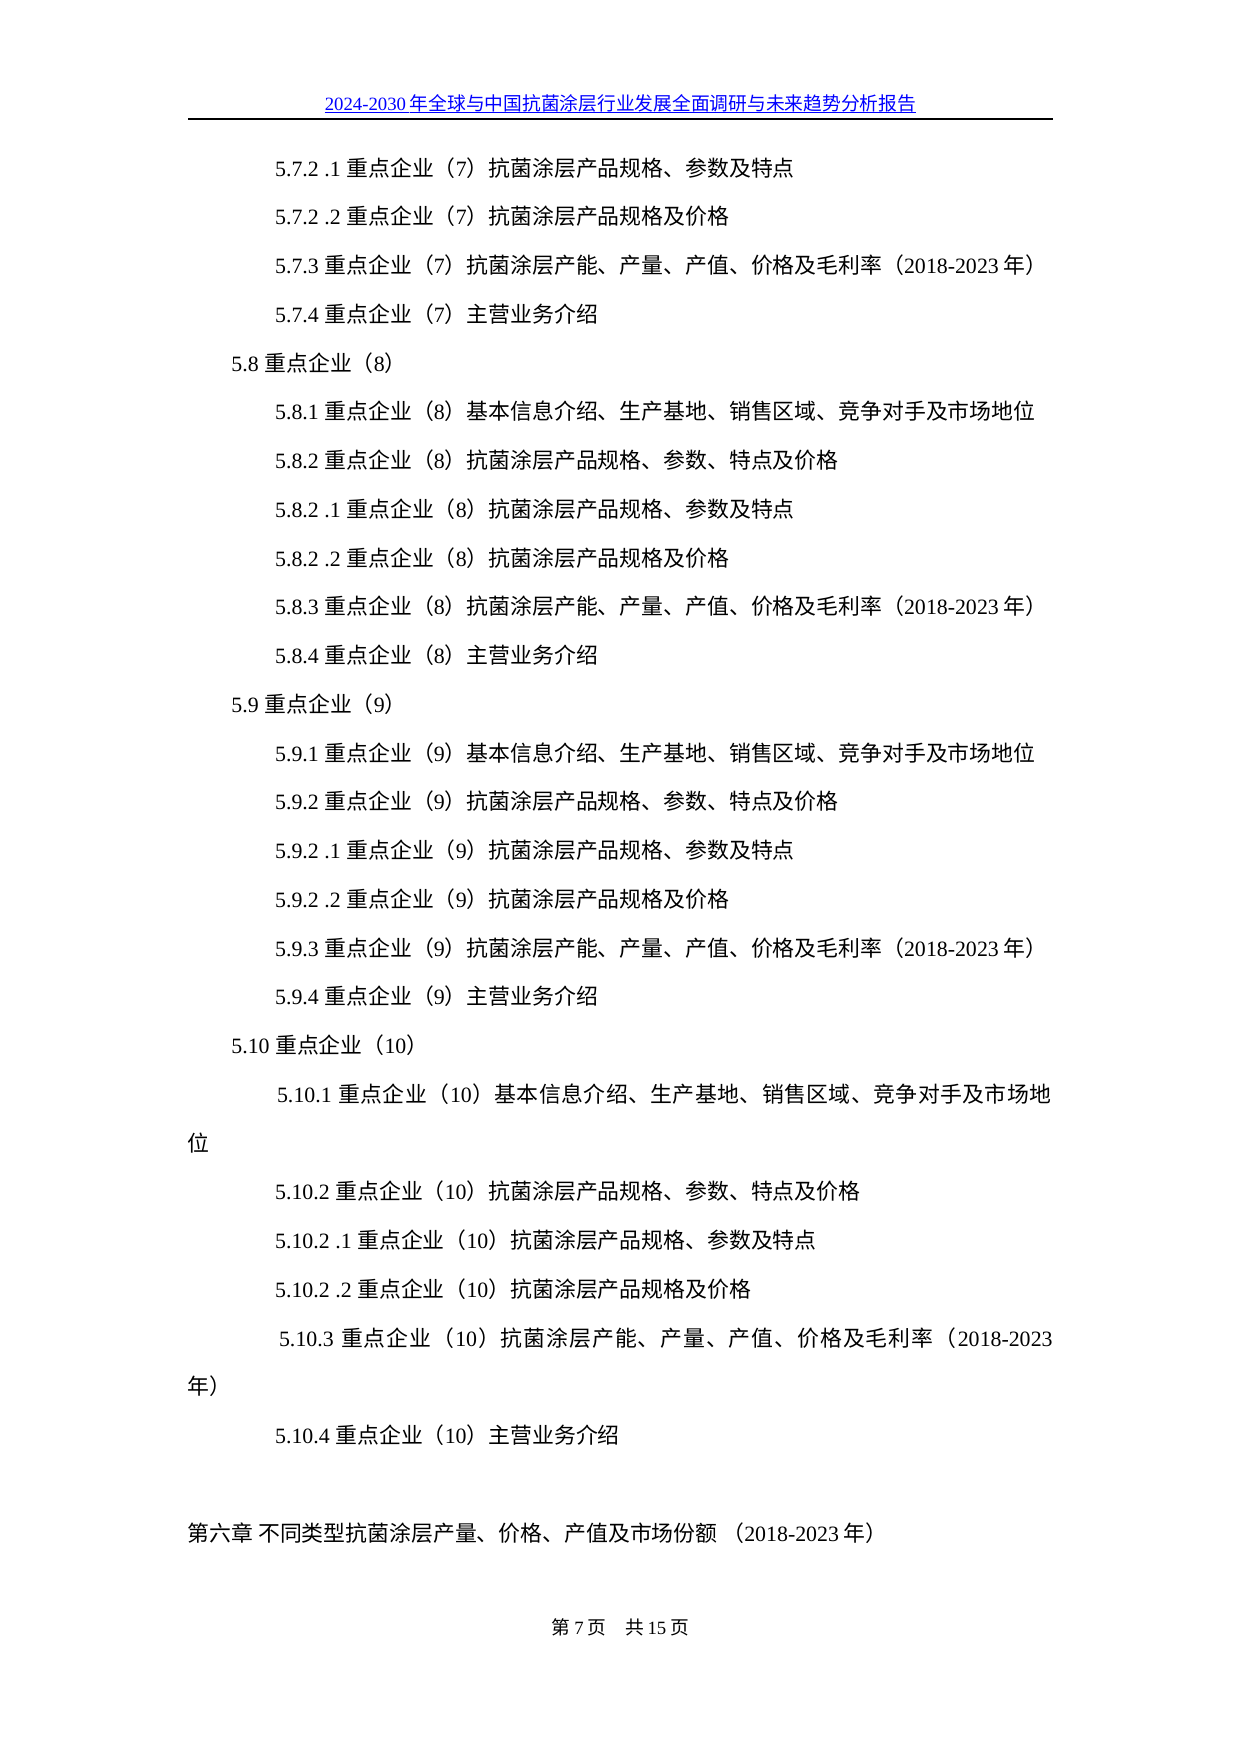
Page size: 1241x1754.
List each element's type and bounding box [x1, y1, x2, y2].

text [187, 150, 1053, 1548]
